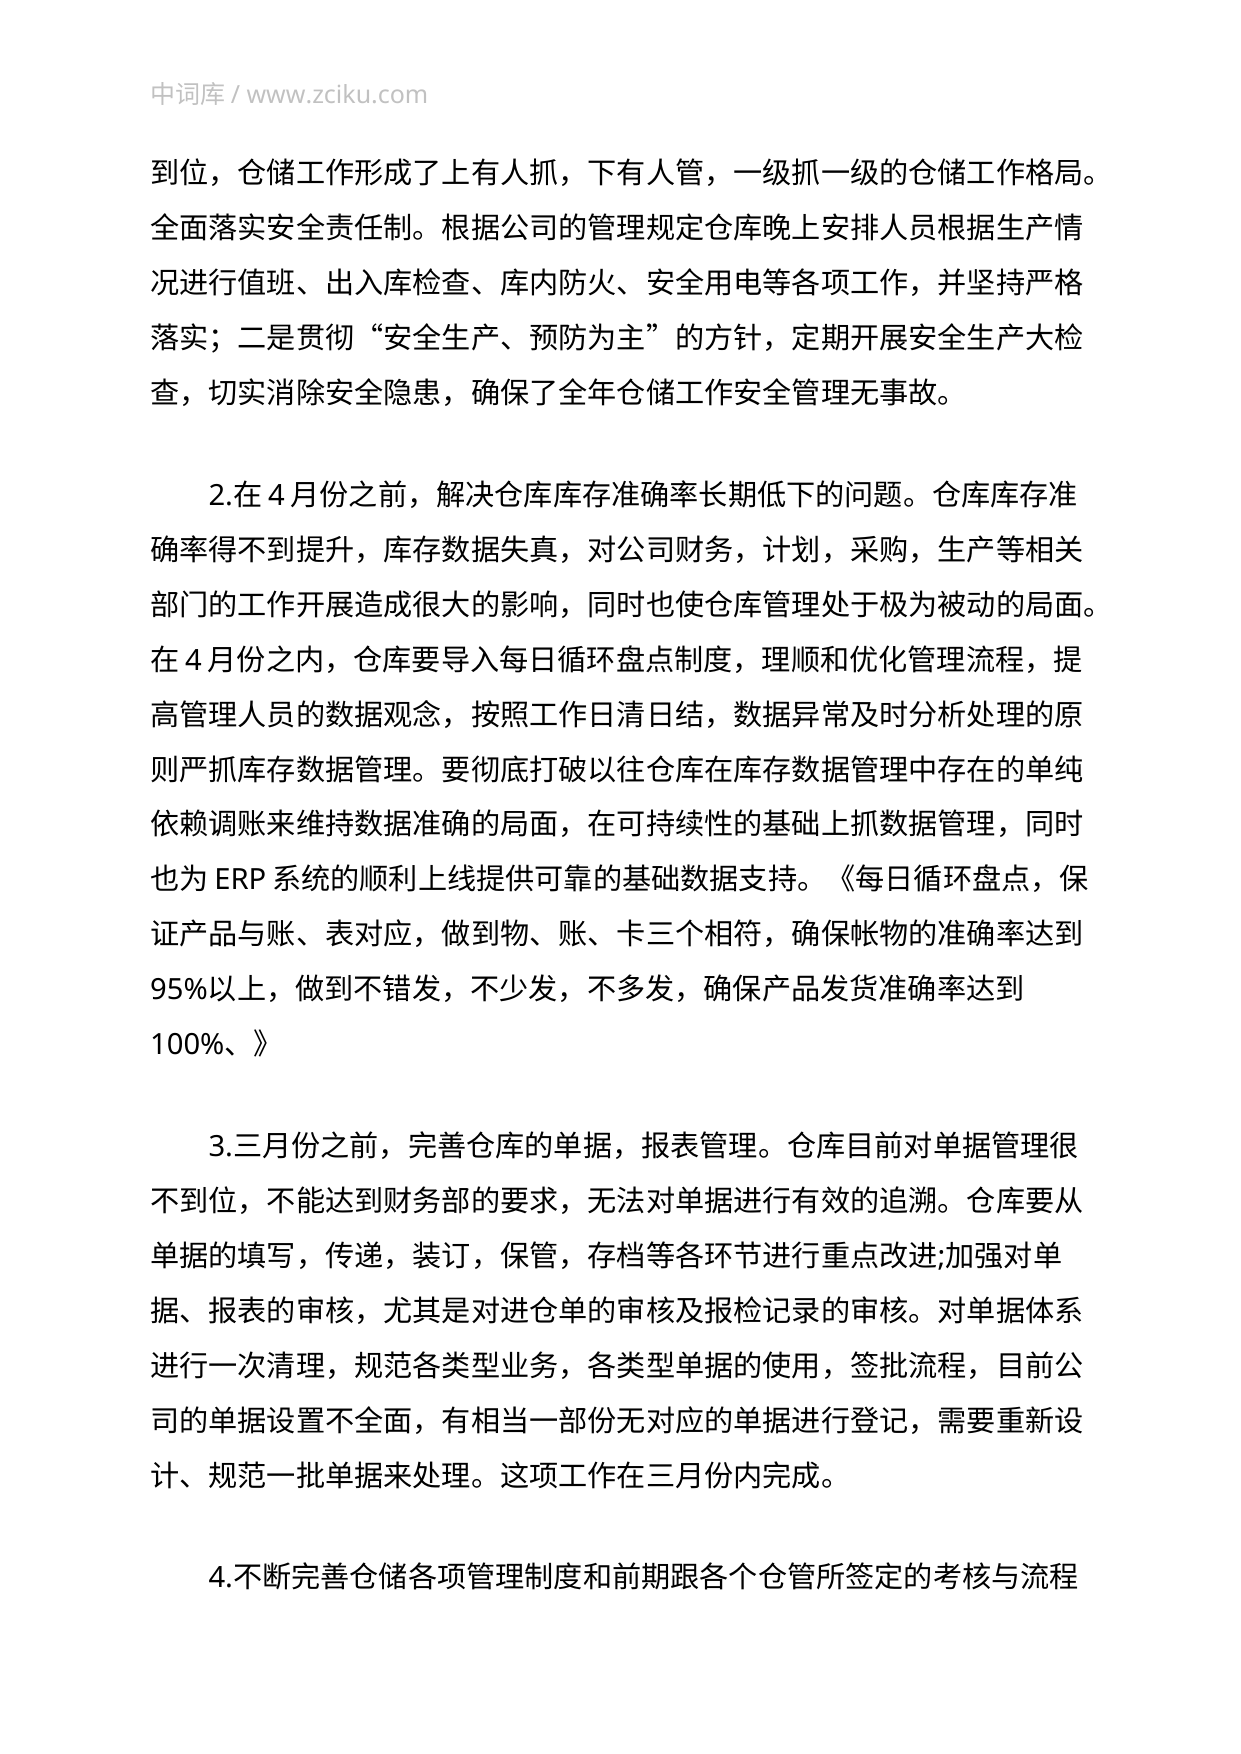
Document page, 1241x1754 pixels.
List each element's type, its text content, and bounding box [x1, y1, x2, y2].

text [150, 150, 1090, 412]
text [150, 1554, 1090, 1596]
text 3.三月份之前，完善仓库的单据，报表管理。仓库目前对单据管理很不到位，不能达到财务部的要求，无法对单据进行有效的追溯。仓库要从单据的填写，传递，装订，保管，存档等各环节进行重点改进;加强对单据、报表的审核，尤其是对进仓单的审核及报检记录的审核。对单据体系进行一次清理，规范各类型业务，各类型单据的使用，签批流程，目前公司的单据设置不全面，有相当一部份无对应的单据进行登记，需要重新设计、规范一批单据来处理。这项工作在三月份内完成。 [150, 1123, 1090, 1494]
text 2.在4月份之前，解决仓库库存准确率长期低下的问题。仓库库存准确率得不到提升，库存数据失真，对公司财务，计划，采购，生产等相关部门的工作开展造成很大的影响，同时也使仓库管理处于极为被动的局面。在4月份之内，仓库要导入每日循环盘点制度，理顺和优化管理流程，提高管理人员的数据观念，按照工作日清日结，数据异常及时分析处理的原则严抓库存数据管理。要彻底打破以往仓库在库存数据管理中存在的单纯依赖调账来维持数据准确的局面，在可持续性的基础上抓数据管理，同时也为ERP系统的顺利上线提供可靠的基础数据支持。《每日循环盘点，保证产品与账、表对应，做到物、账、卡三个相符，确保帐物的准确率达到95%以上，做到不错发，不少发，不多发，确保产品发货准确率达到100%、》 [150, 471, 1090, 1063]
